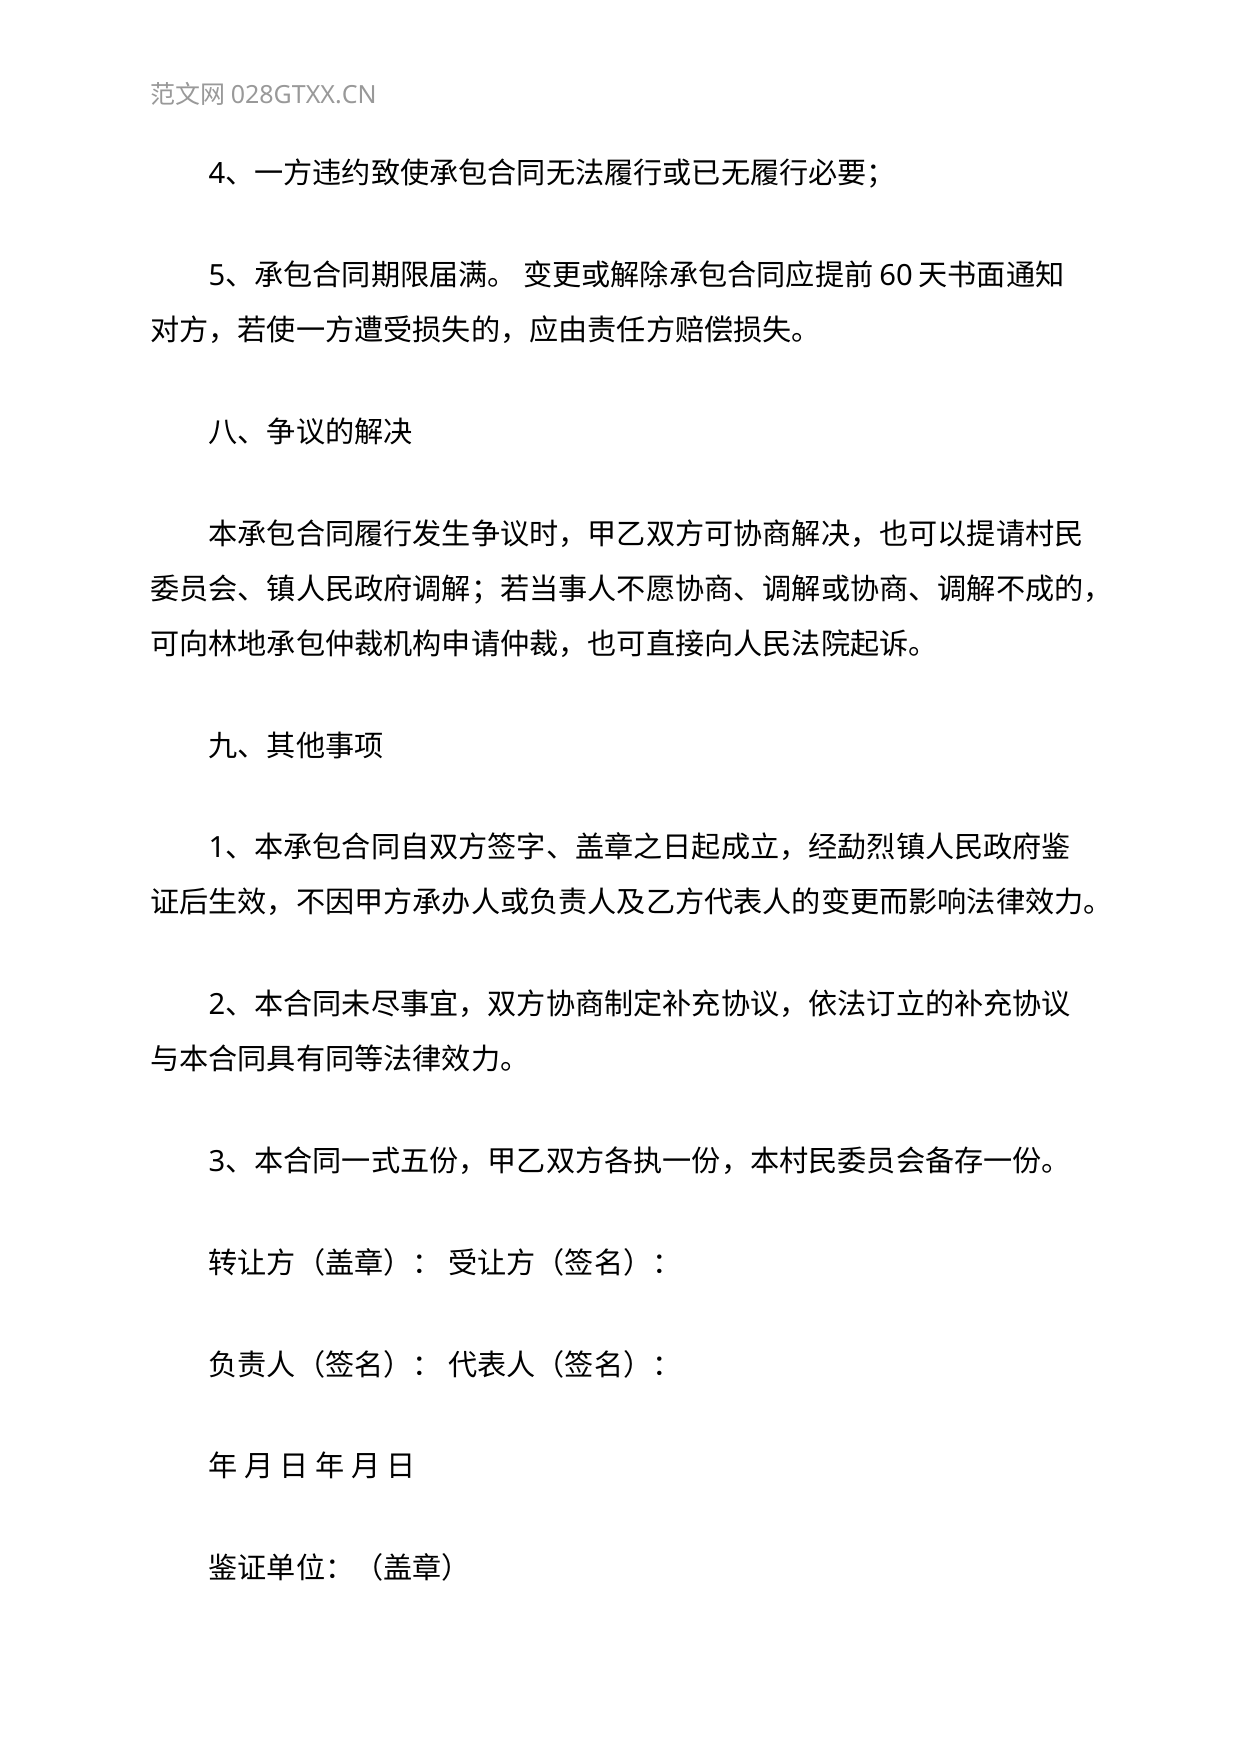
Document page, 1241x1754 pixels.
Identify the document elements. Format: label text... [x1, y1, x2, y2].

text 九、其他事项 [150, 722, 1090, 764]
text 5、承包合同期限届满。 变更或解除承包合同应提前60天书面通知对方，若使一方遭受损失的，应由责任方赔偿损失。 [150, 252, 1090, 349]
text 年 月 日 年 月 日 [150, 1443, 1090, 1485]
text 本承包合同履行发生争议时，甲乙双方可协商解决，也可以提请村民委员会、镇人民政府调解；若当事人不愿协商、调解或协商、调解不成的，可向林地承包仲裁机构申请仲裁，也可直接向人民法院起诉。 [150, 511, 1090, 663]
text 3、本合同一式五份，甲乙双方各执一份，本村民委员会备存一份。 [150, 1137, 1090, 1180]
text 负责人（签名）： 代表人（签名）： [150, 1341, 1090, 1383]
text 转让方（盖章）： 受让方（签名）： [150, 1239, 1090, 1282]
text 鉴证单位：（盖章） [150, 1545, 1090, 1587]
text 1、本承包合同自双方签字、盖章之日起成立，经勐烈镇人民政府鉴证后生效，不因甲方承办人或负责人及乙方代表人的变更而影响法律效力。 [150, 824, 1090, 921]
text 4、一方违约致使承包合同无法履行或已无履行必要； [150, 150, 1090, 192]
text 2、本合同未尽事宜，双方协商制定补充协议，依法订立的补充协议与本合同具有同等法律效力。 [150, 981, 1090, 1078]
text 八、争议的解决 [150, 409, 1090, 451]
